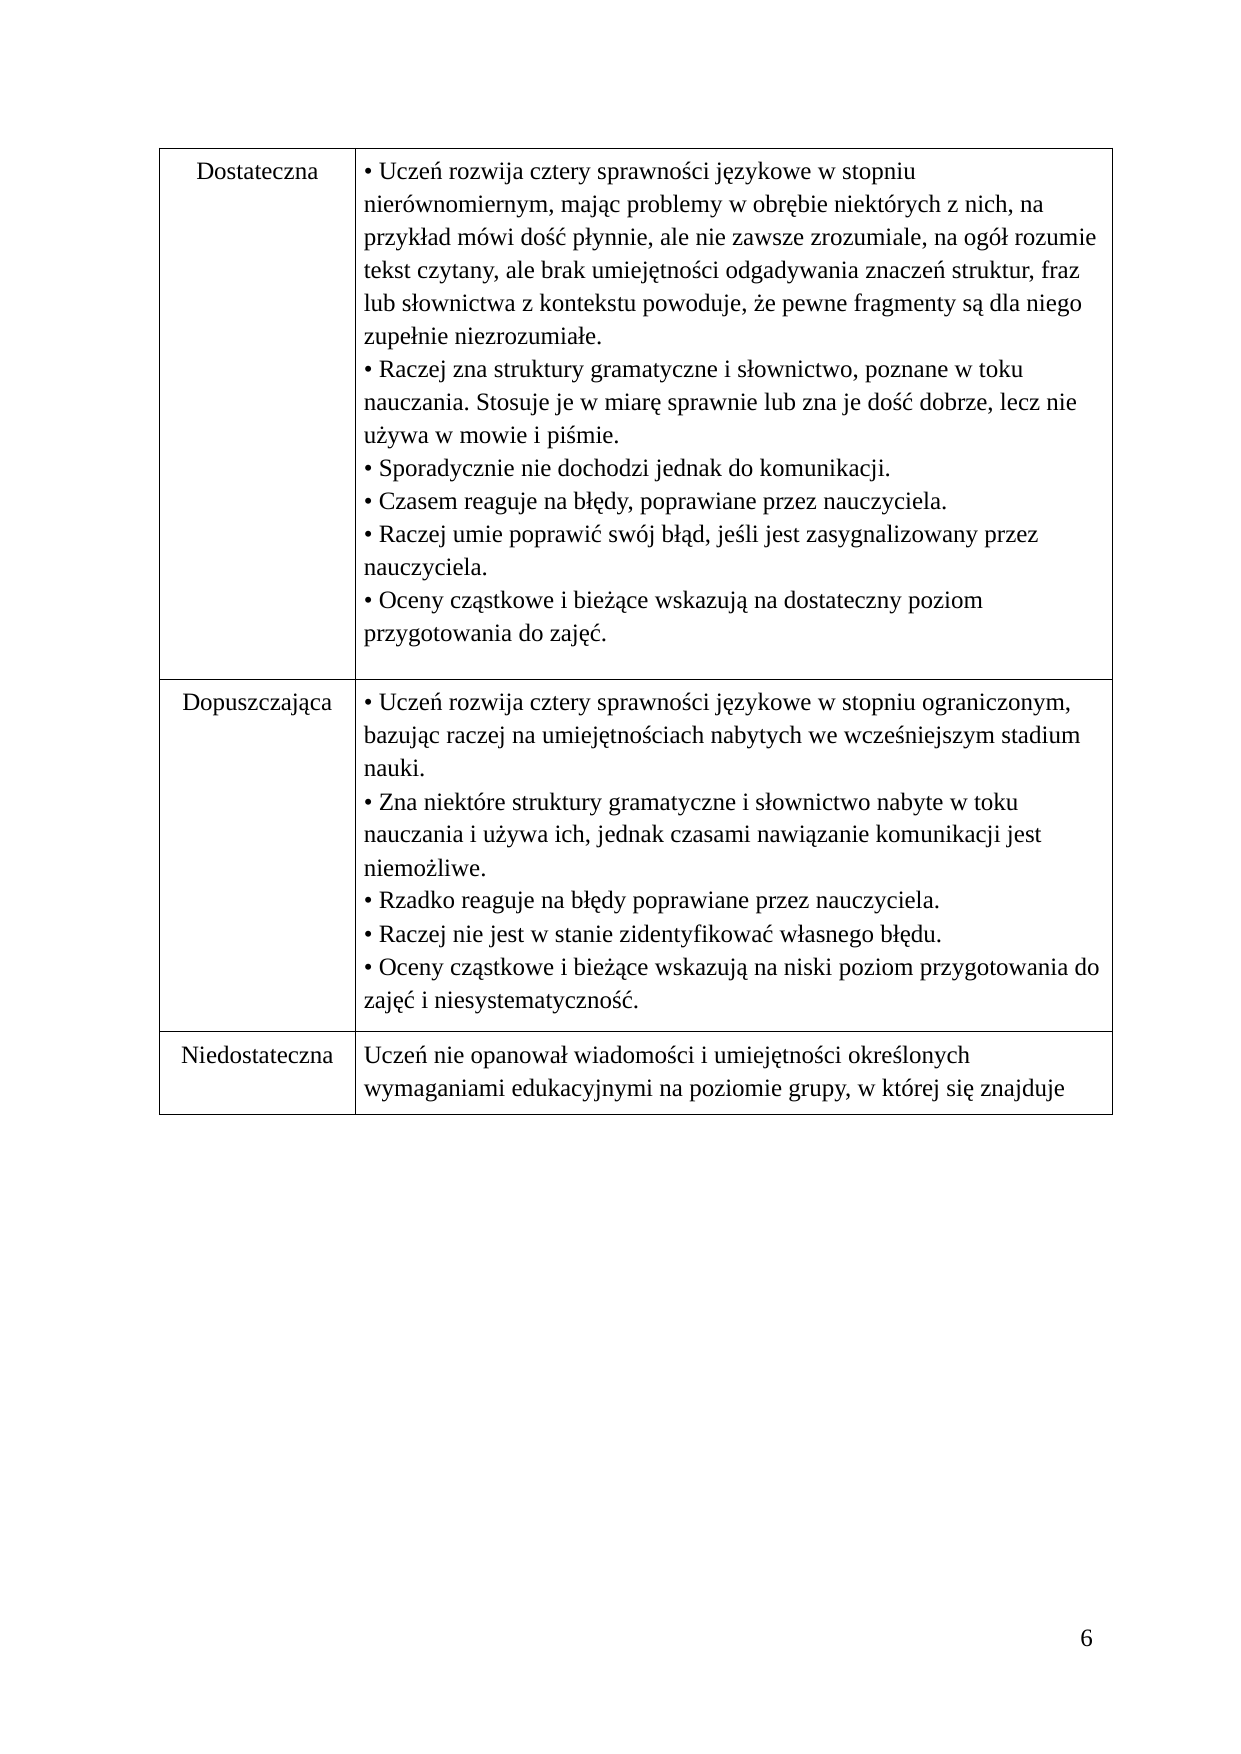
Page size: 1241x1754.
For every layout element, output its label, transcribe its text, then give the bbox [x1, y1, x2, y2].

table_cell Niedostateczna [160, 1032, 355, 1114]
table_cell Dopuszczająca [160, 680, 355, 1031]
table_cell Uczeń nie opanował wiadomości i umiejętności określonych wymaganiami edukacyjnymi na poziomie grupy, w której się znajduje [356, 1032, 1112, 1114]
table_cell • Uczeń rozwija cztery sprawności językowe w stopniu ograniczonym, bazując raczej na umiejętnościach nabytych we wcześniejszym stadium nauki. • Zna niektóre struktury gramatyczne i słownictwo nabyte w toku nauczania i używa ich, jednak czasami nawiązanie komunikacji jest niemożliwe. • Rzadko reaguje na błędy poprawiane przez nauczyciela. • Raczej nie jest w stanie zidentyfikować własnego błędu. • Oceny cząstkowe i bieżące wskazują na niski poziom przygotowania do zajęć i niesystematyczność. [356, 680, 1112, 1031]
table_cell • Uczeń rozwija cztery sprawności językowe w stopniu nierównomiernym, mając problemy w obrębie niektórych z nich, na przykład mówi dość płynnie, ale nie zawsze zrozumiale, na ogół rozumie tekst czytany, ale brak umiejętności odgadywania znaczeń struktur, fraz lub słownictwa z kontekstu powoduje, że pewne fragmenty są dla niego zupełnie niezrozumiałe. • Raczej zna struktury gramatyczne i słownictwo, poznane w toku nauczania. Stosuje je w miarę sprawnie lub zna je dość dobrze, lecz nie używa w mowie i piśmie. • Sporadycznie nie dochodzi jednak do komunikacji. • Czasem reaguje na błędy, poprawiane przez nauczyciela. • Raczej umie poprawić swój błąd, jeśli jest zasygnalizowany przez nauczyciela. • Oceny cząstkowe i bieżące wskazują na dostateczny poziom przygotowania do zajęć. [356, 149, 1112, 679]
table_cell Dostateczna [160, 149, 355, 679]
